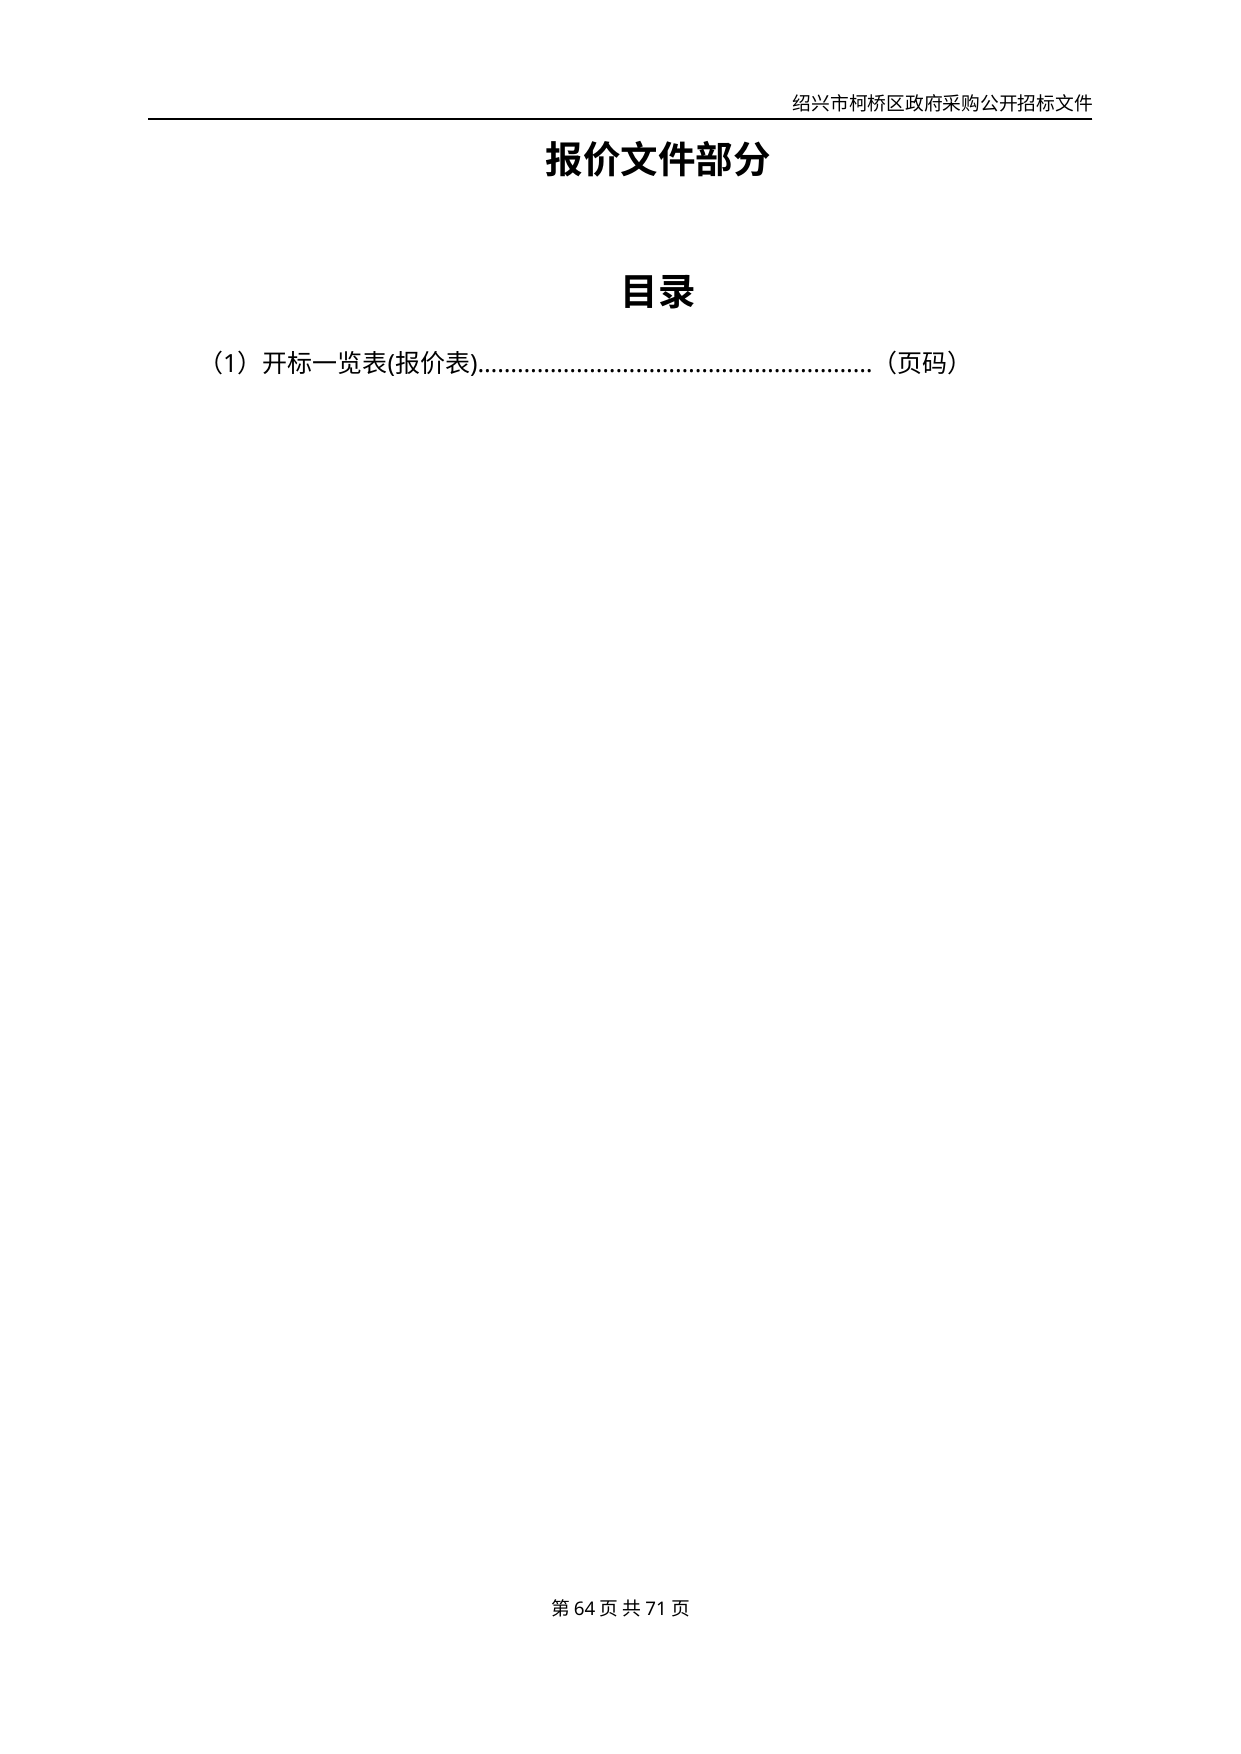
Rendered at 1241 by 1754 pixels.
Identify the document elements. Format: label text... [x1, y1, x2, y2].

text 目录 [148, 262, 1092, 317]
text 报价文件部分 [148, 130, 1092, 184]
text （1）开标一览表(报价表)……………………………………………………（页码） [148, 344, 1092, 380]
